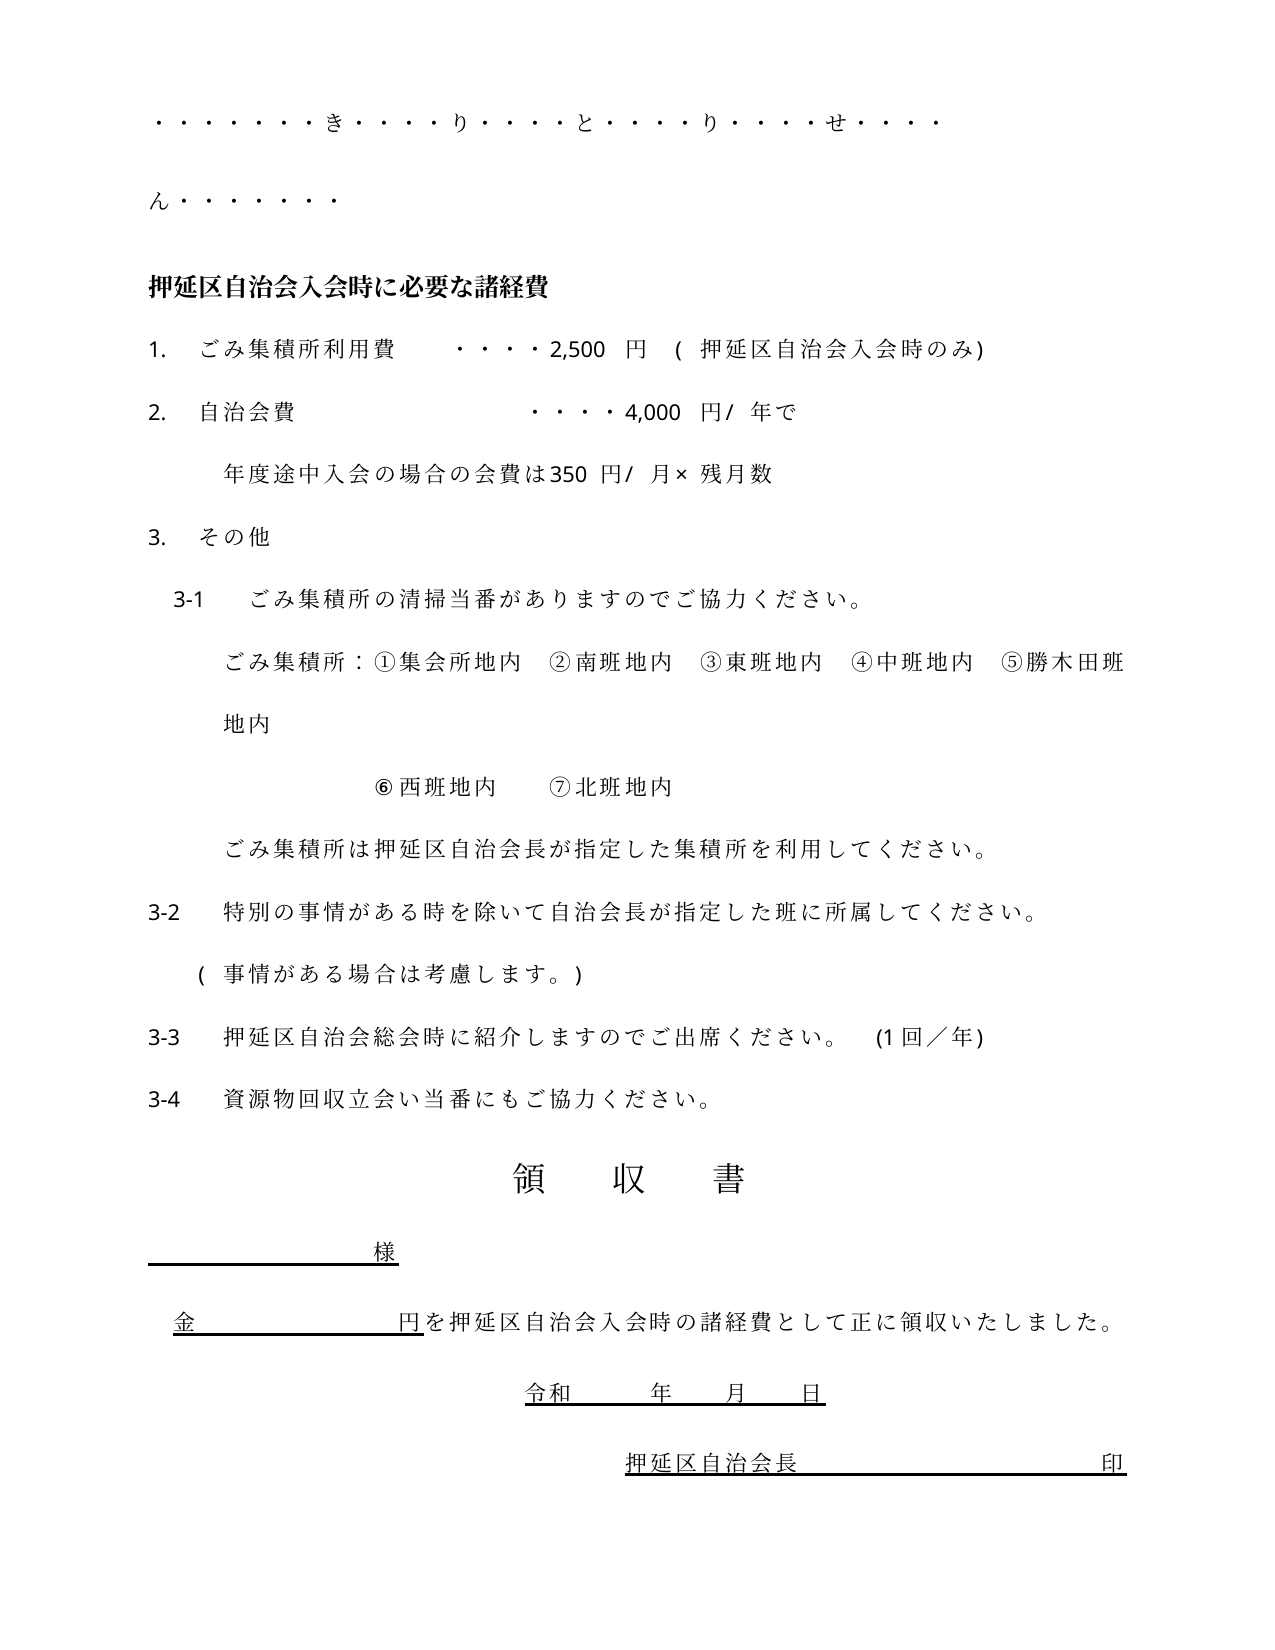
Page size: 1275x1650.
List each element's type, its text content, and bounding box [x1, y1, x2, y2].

text ・・・・・・・き・・・・り・・・・と・・・・り・・・・せ・・・・ん・・・・・・・ [148, 91, 1127, 231]
text 3-1 ごみ集積所の清掃当番がありますのでご協力ください。 [148, 567, 1127, 630]
text 金 円を押延区自治会入会時の諸経費として正に領収いたしました。 [148, 1290, 1127, 1353]
text 3-4 資源物回収立会い当番にもご協力ください。 [148, 1067, 1127, 1130]
text ごみ集積所：①集会所地内 ②南班地内 ③東班地内 ④中班地内 ⑤勝木田班地内 [223, 630, 1127, 755]
text 押延区自治会入会時に必要な諸経費 [148, 255, 1127, 317]
text 様 [148, 1220, 1127, 1282]
text 領 収 書 [148, 1145, 1127, 1208]
text (事情がある場合は考慮します。) [148, 942, 1127, 1005]
text 3-3 押延区自治会総会時に紹介しますのでご出席ください。 (1回／年) [148, 1005, 1127, 1067]
text 3-2 特別の事情がある時を除いて自治会長が指定した班に所属してください。 [148, 880, 1127, 942]
text 3. その他 [148, 505, 1127, 567]
text 令和 年 月 日 [448, 1360, 1127, 1423]
text 押延区自治会長 印 [523, 1431, 1127, 1493]
text ごみ集積所は押延区自治会長が指定した集積所を利用してください。 [148, 817, 1127, 880]
text 2. 自治会費 ・・・・4,000円/年で [148, 380, 1127, 442]
text 1. ごみ集積所利用費 ・・・・2,500円 (押延区自治会入会時のみ) [148, 317, 1127, 380]
text ⑥西班地内 ⑦北班地内 [223, 755, 1127, 817]
text 年度途中入会の場合の会費は350円/月×残月数 [148, 442, 1127, 505]
